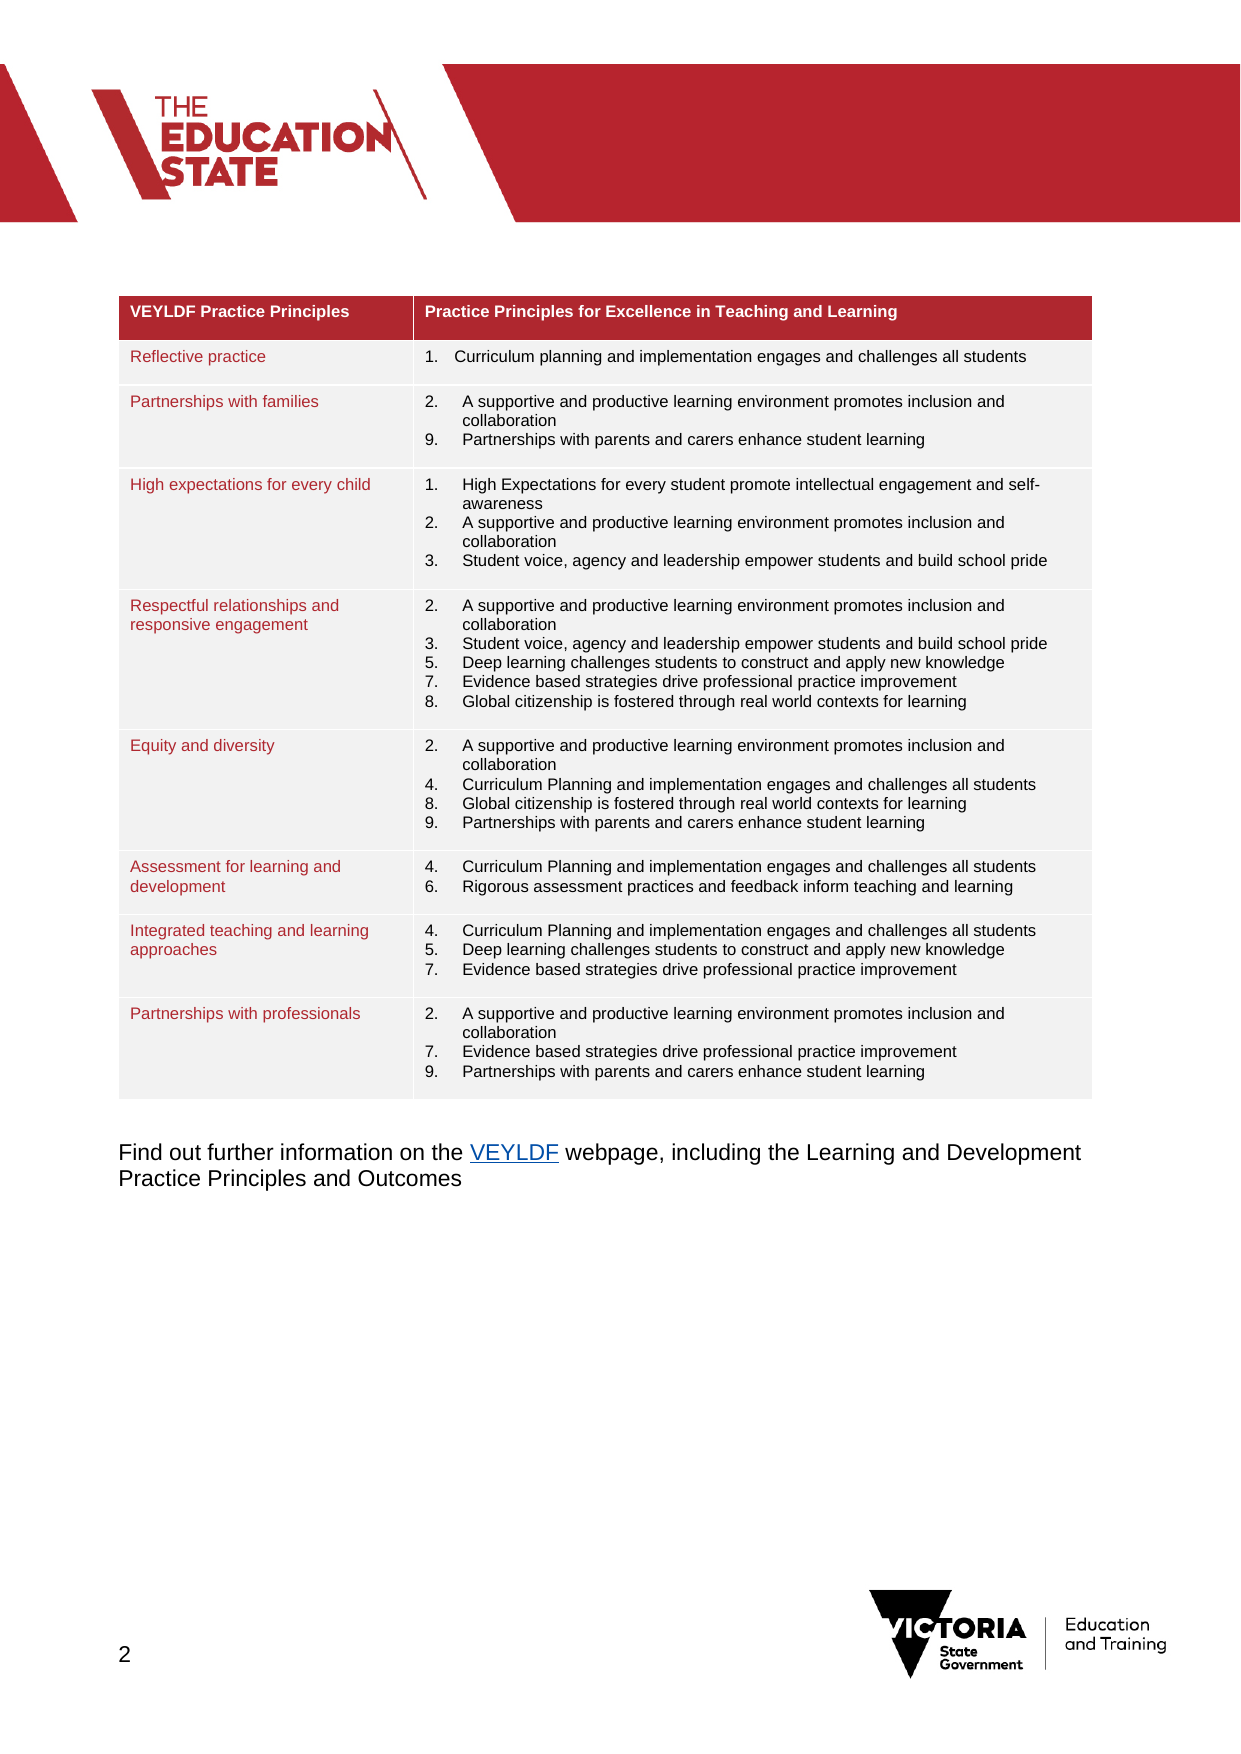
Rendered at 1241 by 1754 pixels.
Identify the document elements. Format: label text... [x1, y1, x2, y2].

table_cell A supportive and productive learning environment promotes inclusion and collaboration Curriculum Planning and implementation engages and challenges all students Global citizenship is fostered through real world contexts for learning Partnerships with parents and carers enhance student learning [414, 730, 1092, 850]
picture [0, 0, 1241, 1754]
table_cell Curriculum planning and implementation engages and challenges all students [414, 341, 1092, 384]
table_cell Curriculum Planning and implementation engages and challenges all students Rigorous assessment practices and feedback inform teaching and learning [414, 851, 1092, 914]
table_cell Respectful relationships and responsive engagement [119, 590, 413, 729]
table_header VEYLDF Practice Principles [119, 296, 413, 340]
table_cell Integrated teaching and learning approaches [119, 915, 413, 997]
table_cell A supportive and productive learning environment promotes inclusion and collaboration Partnerships with parents and carers enhance student learning [414, 386, 1092, 467]
text Find out further information on the VEYLDF webpage, including the Learning and Development Practice Principles and Outcomes [118, 1139, 1122, 1192]
table_cell Assessment for learning and development [119, 851, 413, 914]
table_cell Equity and diversity [119, 730, 413, 850]
table_cell A supportive and productive learning environment promotes inclusion and collaboration Student voice, agency and leadership empower students and build school pride Deep learning challenges students to construct and apply new knowledge Evidence based strategies drive professional practice improvement Global citizenship is fostered through real world contexts for learning [414, 590, 1092, 729]
table_cell A supportive and productive learning environment promotes inclusion and collaboration Evidence based strategies drive professional practice improvement Partnerships with parents and carers enhance student learning [414, 998, 1092, 1099]
table_cell Curriculum Planning and implementation engages and challenges all students Deep learning challenges students to construct and apply new knowledge Evidence based strategies drive professional practice improvement [414, 915, 1092, 997]
table_cell High expectations for every child [119, 469, 413, 589]
table_cell High Expectations for every student promote intellectual engagement and self-awareness A supportive and productive learning environment promotes inclusion and collaboration Student voice, agency and leadership empower students and build school pride [414, 469, 1092, 589]
table_cell Partnerships with professionals [119, 998, 413, 1099]
table_header Practice Principles for Excellence in Teaching and Learning [414, 296, 1092, 340]
table_cell Partnerships with families [119, 386, 413, 467]
table_cell Reflective practice [119, 341, 413, 384]
